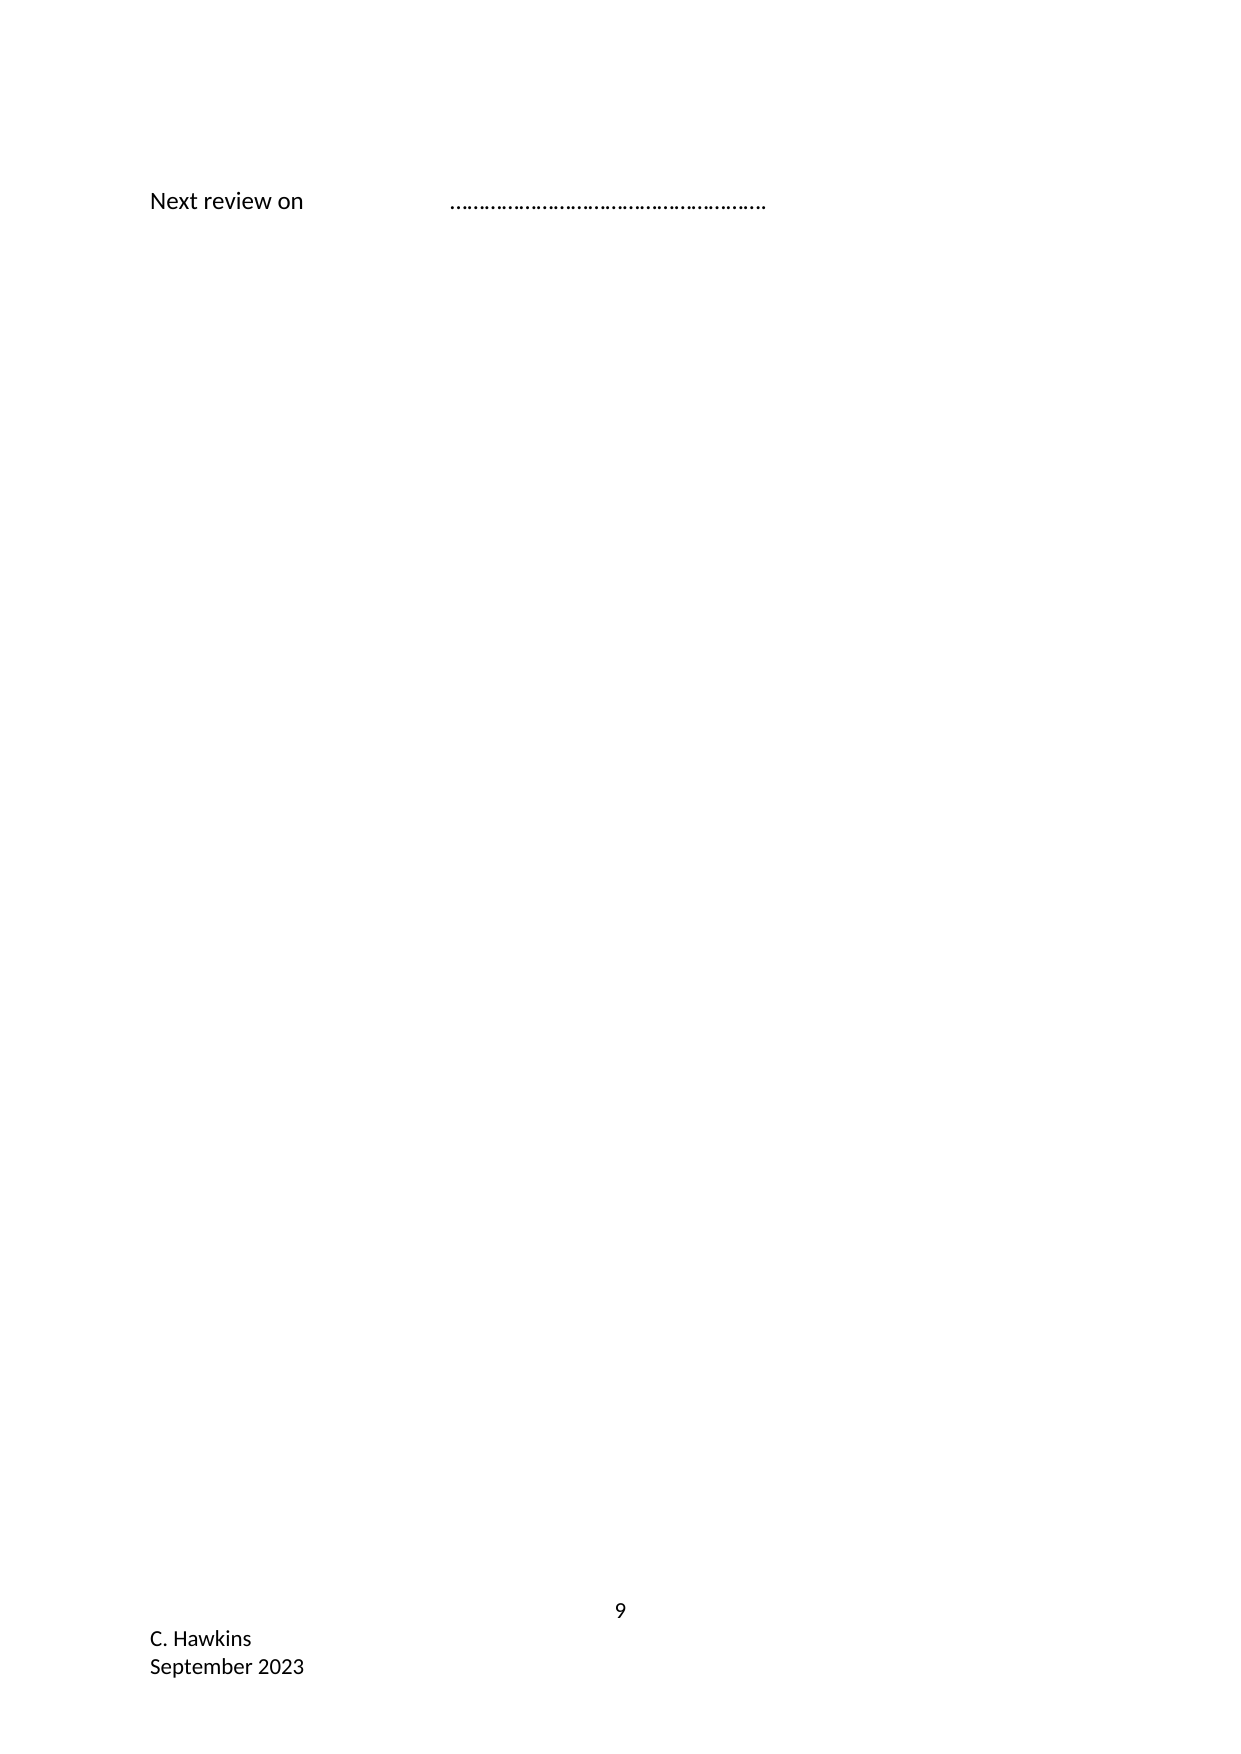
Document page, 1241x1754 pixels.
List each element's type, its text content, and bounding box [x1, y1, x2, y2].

text Next review on ………………………………………………. [150, 185, 1090, 216]
